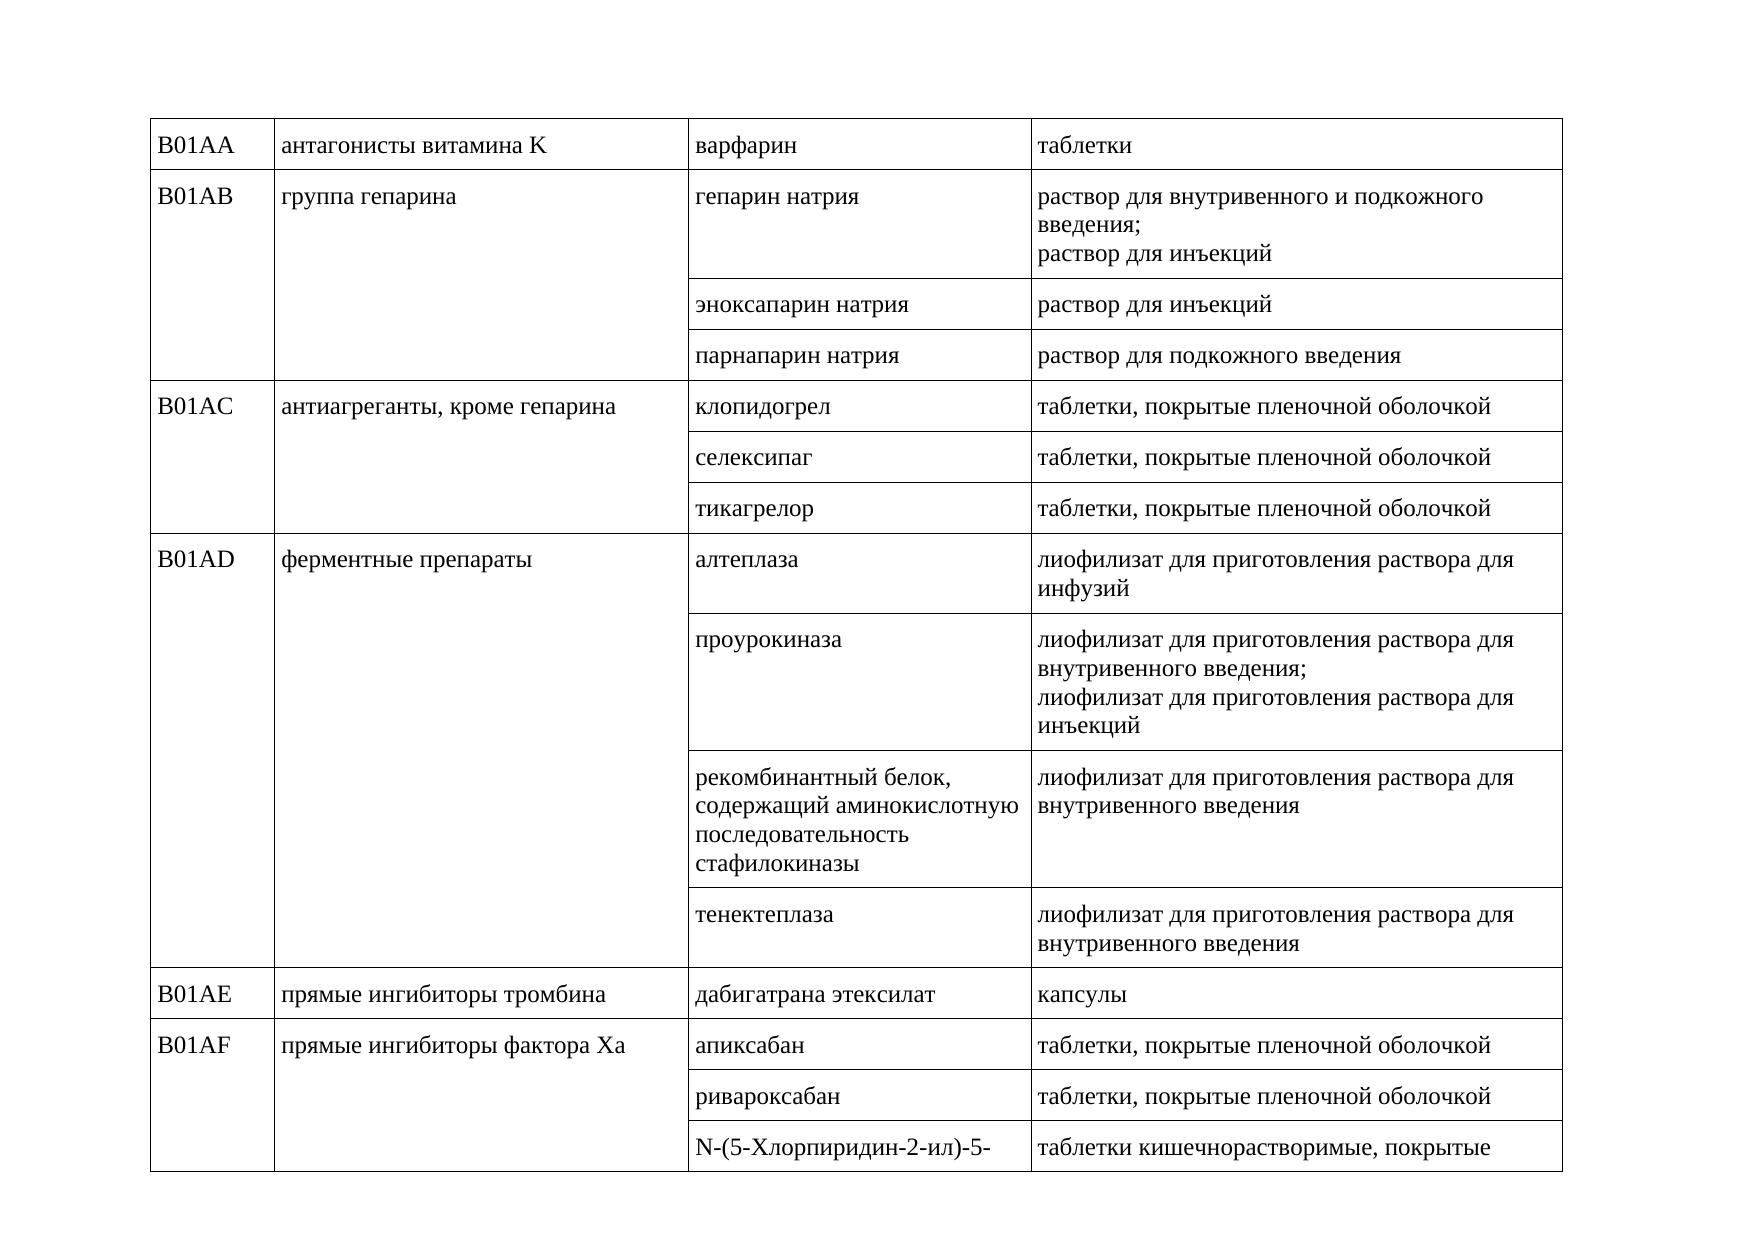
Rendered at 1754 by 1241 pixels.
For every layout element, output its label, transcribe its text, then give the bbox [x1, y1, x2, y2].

table_cell селексипаг [689, 432, 1031, 482]
table_cell таблетки, покрытые пленочной оболочкой [1032, 483, 1562, 533]
table_cell B01AD [151, 534, 274, 967]
table_cell дабигатрана этексилат [689, 968, 1031, 1018]
table_cell клопидогрел [689, 381, 1031, 431]
table_cell ривароксабан [689, 1070, 1031, 1120]
table_cell рекомбинантный белок, содержащий аминокислотную последовательность стафилокиназы [689, 751, 1031, 887]
table_cell таблетки, покрытые пленочной оболочкой [1032, 381, 1562, 431]
table_cell таблетки, покрытые пленочной оболочкой [1032, 1070, 1562, 1120]
table_cell прямые ингибиторы фактора Xa [275, 1019, 688, 1171]
table_cell гепарин натрия [689, 170, 1031, 278]
table_cell антагонисты витамина K [275, 119, 688, 169]
table_cell капсулы [1032, 968, 1562, 1018]
table_cell B01AF [151, 1019, 274, 1171]
table_cell тикагрелор [689, 483, 1031, 533]
table_cell тенектеплаза [689, 888, 1031, 967]
table_cell раствор для подкожного введения [1032, 330, 1562, 380]
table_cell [689, 1121, 1031, 1171]
table_cell эноксапарин натрия [689, 279, 1031, 329]
table_cell B01AE [151, 968, 274, 1018]
table_cell апиксабан [689, 1019, 1031, 1069]
table_cell таблетки, покрытые пленочной оболочкой [1032, 1019, 1562, 1069]
table_cell прямые ингибиторы тромбина [275, 968, 688, 1018]
table_cell парнапарин натрия [689, 330, 1031, 380]
table_cell лиофилизат для приготовления раствора для внутривенного введения; лиофилизат для приготовления раствора для инъекций [1032, 614, 1562, 750]
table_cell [1032, 1121, 1562, 1171]
table_cell варфарин [689, 119, 1031, 169]
table_cell лиофилизат для приготовления раствора для инфузий [1032, 534, 1562, 613]
table_cell таблетки, покрытые пленочной оболочкой [1032, 432, 1562, 482]
table_cell раствор для внутривенного и подкожного введения; раствор для инъекций [1032, 170, 1562, 278]
table_cell B01AB [151, 170, 274, 380]
table_cell лиофилизат для приготовления раствора для внутривенного введения [1032, 751, 1562, 887]
table_cell B01AA [151, 119, 274, 169]
table_cell лиофилизат для приготовления раствора для внутривенного введения [1032, 888, 1562, 967]
table_cell ферментные препараты [275, 534, 688, 967]
table_cell антиагреганты, кроме гепарина [275, 381, 688, 533]
table_cell таблетки [1032, 119, 1562, 169]
table_cell B01AC [151, 381, 274, 533]
table_cell проурокиназа [689, 614, 1031, 750]
table_cell раствор для инъекций [1032, 279, 1562, 329]
table_cell алтеплаза [689, 534, 1031, 613]
table_cell группа гепарина [275, 170, 688, 380]
